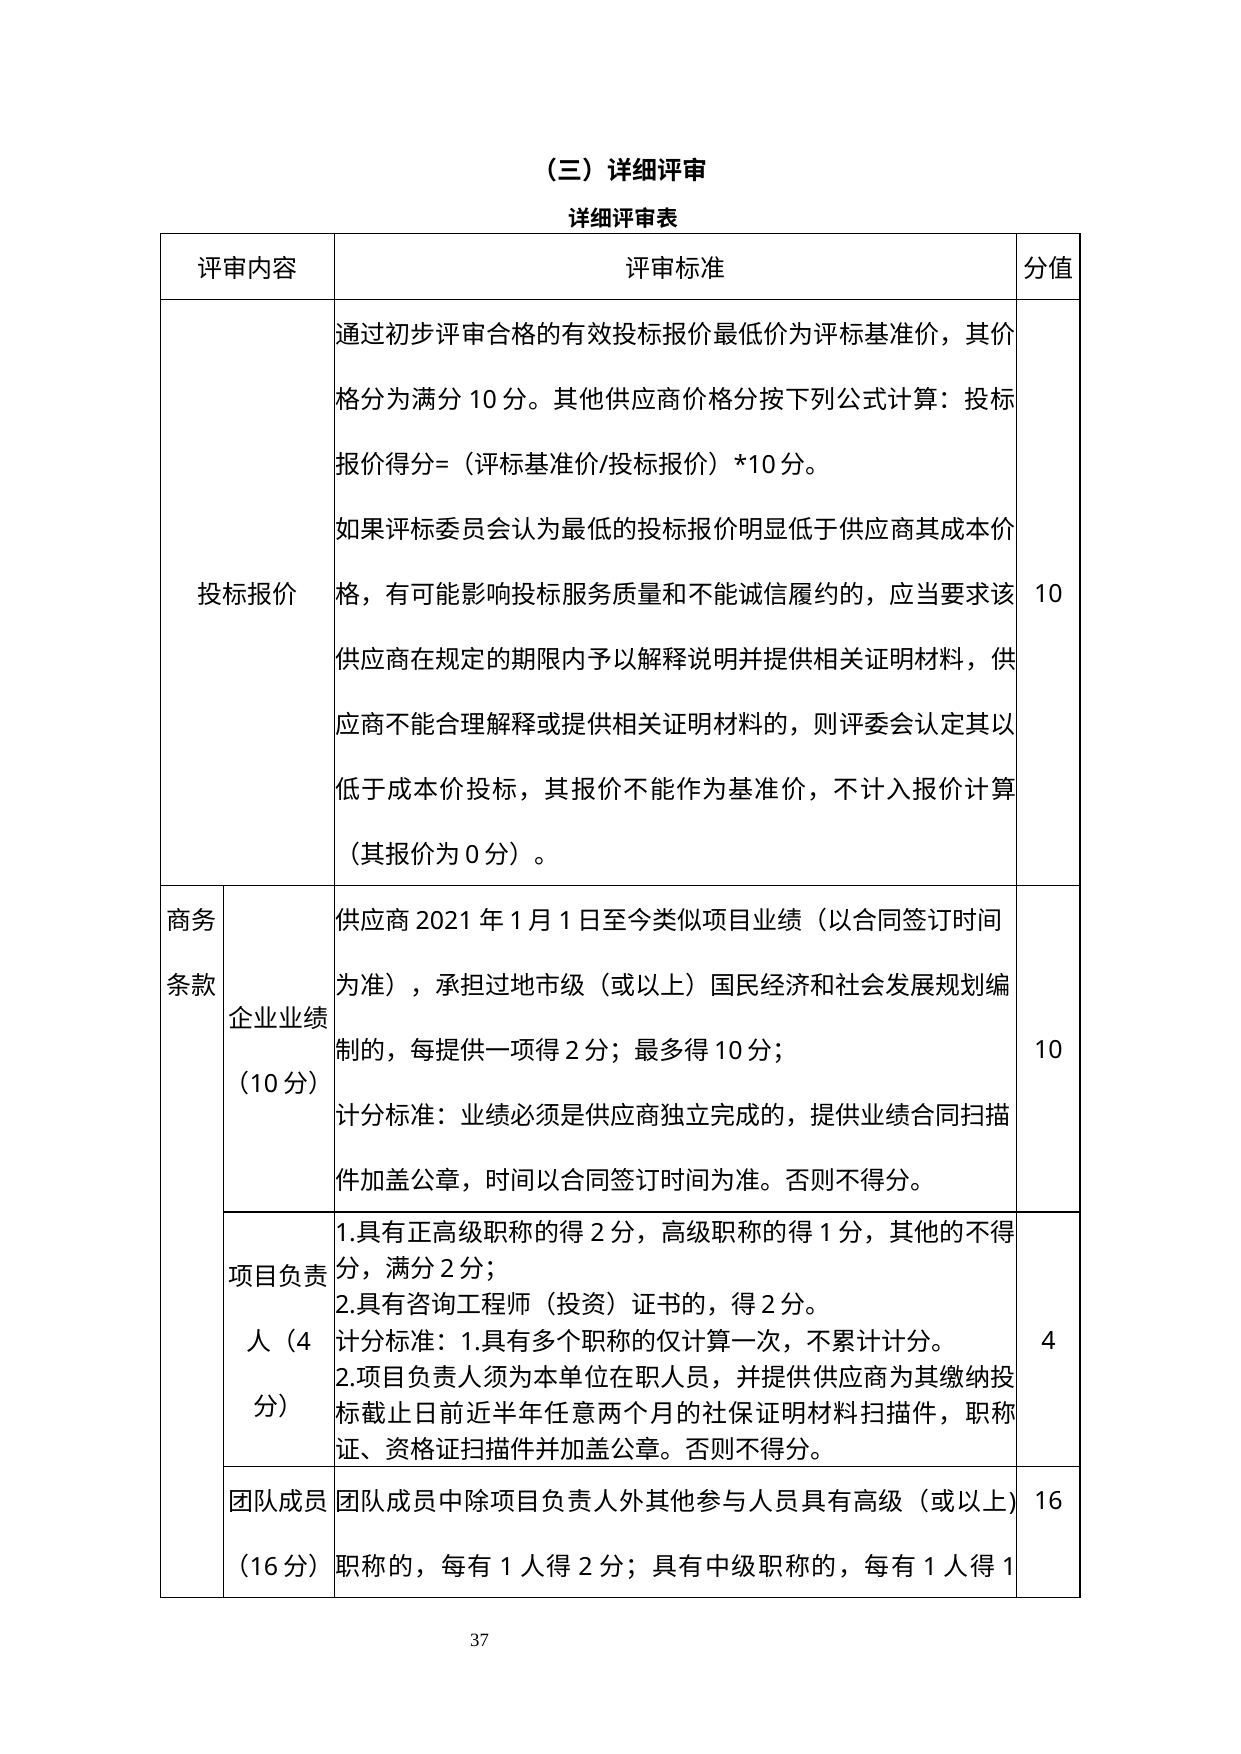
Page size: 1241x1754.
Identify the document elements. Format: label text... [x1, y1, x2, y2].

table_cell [335, 1467, 1016, 1597]
table_cell 企业业绩（10分） [224, 886, 334, 1211]
subtitle （三）详细评审 [142, 136, 1098, 201]
table_cell 项目负责人（4分） [224, 1213, 334, 1466]
text 详细评审表 [142, 201, 1104, 233]
table_cell 10 [1017, 886, 1079, 1211]
table_cell 10 [1017, 300, 1079, 885]
table_cell 1.具有正高级职称的得2分，高级职称的得1分，其他的不得分，满分2分； 2.具有咨询工程师（投资）证书的，得2分。 计分标准：1.具有多个职称的仅计算一次，不累计计分。 2.项目负责人须为本单位在职人员，并提供供应商为其缴纳投标截止日前近半年任意两个月的社保证明材料扫描件，职称证、资格证扫描件并加盖公章。否则不得分。 [335, 1213, 1016, 1466]
table_cell 16 [1017, 1467, 1079, 1597]
table_header 评审标准 [335, 234, 1016, 299]
table_cell 投标报价 [161, 300, 334, 885]
table_header 评审内容 [161, 234, 334, 299]
table_cell 团队成员 （16分） [224, 1467, 334, 1597]
table_header 分值 [1017, 234, 1079, 299]
table_cell 通过初步评审合格的有效投标报价最低价为评标基准价，其价格分为满分10分。其他供应商价格分按下列公式计算：投标报价得分=（评标基准价/投标报价）*10分。 如果评标委员会认为最低的投标报价明显低于供应商其成本价格，有可能影响投标服务质量和不能诚信履约的，应当要求该供应商在规定的期限内予以解释说明并提供相关证明材料，供应商不能合理解释或提供相关证明材料的，则评委会认定其以低于成本价投标，其报价不能作为基准价，不计入报价计算（其报价为0分）。 [335, 300, 1016, 885]
table_cell 商务 条款 [161, 886, 223, 1597]
table_cell 4 [1017, 1213, 1079, 1466]
table_cell 供应商 2021 年1月1日至今类似项目业绩（以合同签订时间为准），承担过地市级（或以上）国民经济和社会发展规划编制的，每提供一项得2分；最多得10分； 计分标准：业绩必须是供应商独立完成的，提供业绩合同扫描件加盖公章，时间以合同签订时间为准。否则不得分。 [335, 886, 1016, 1211]
